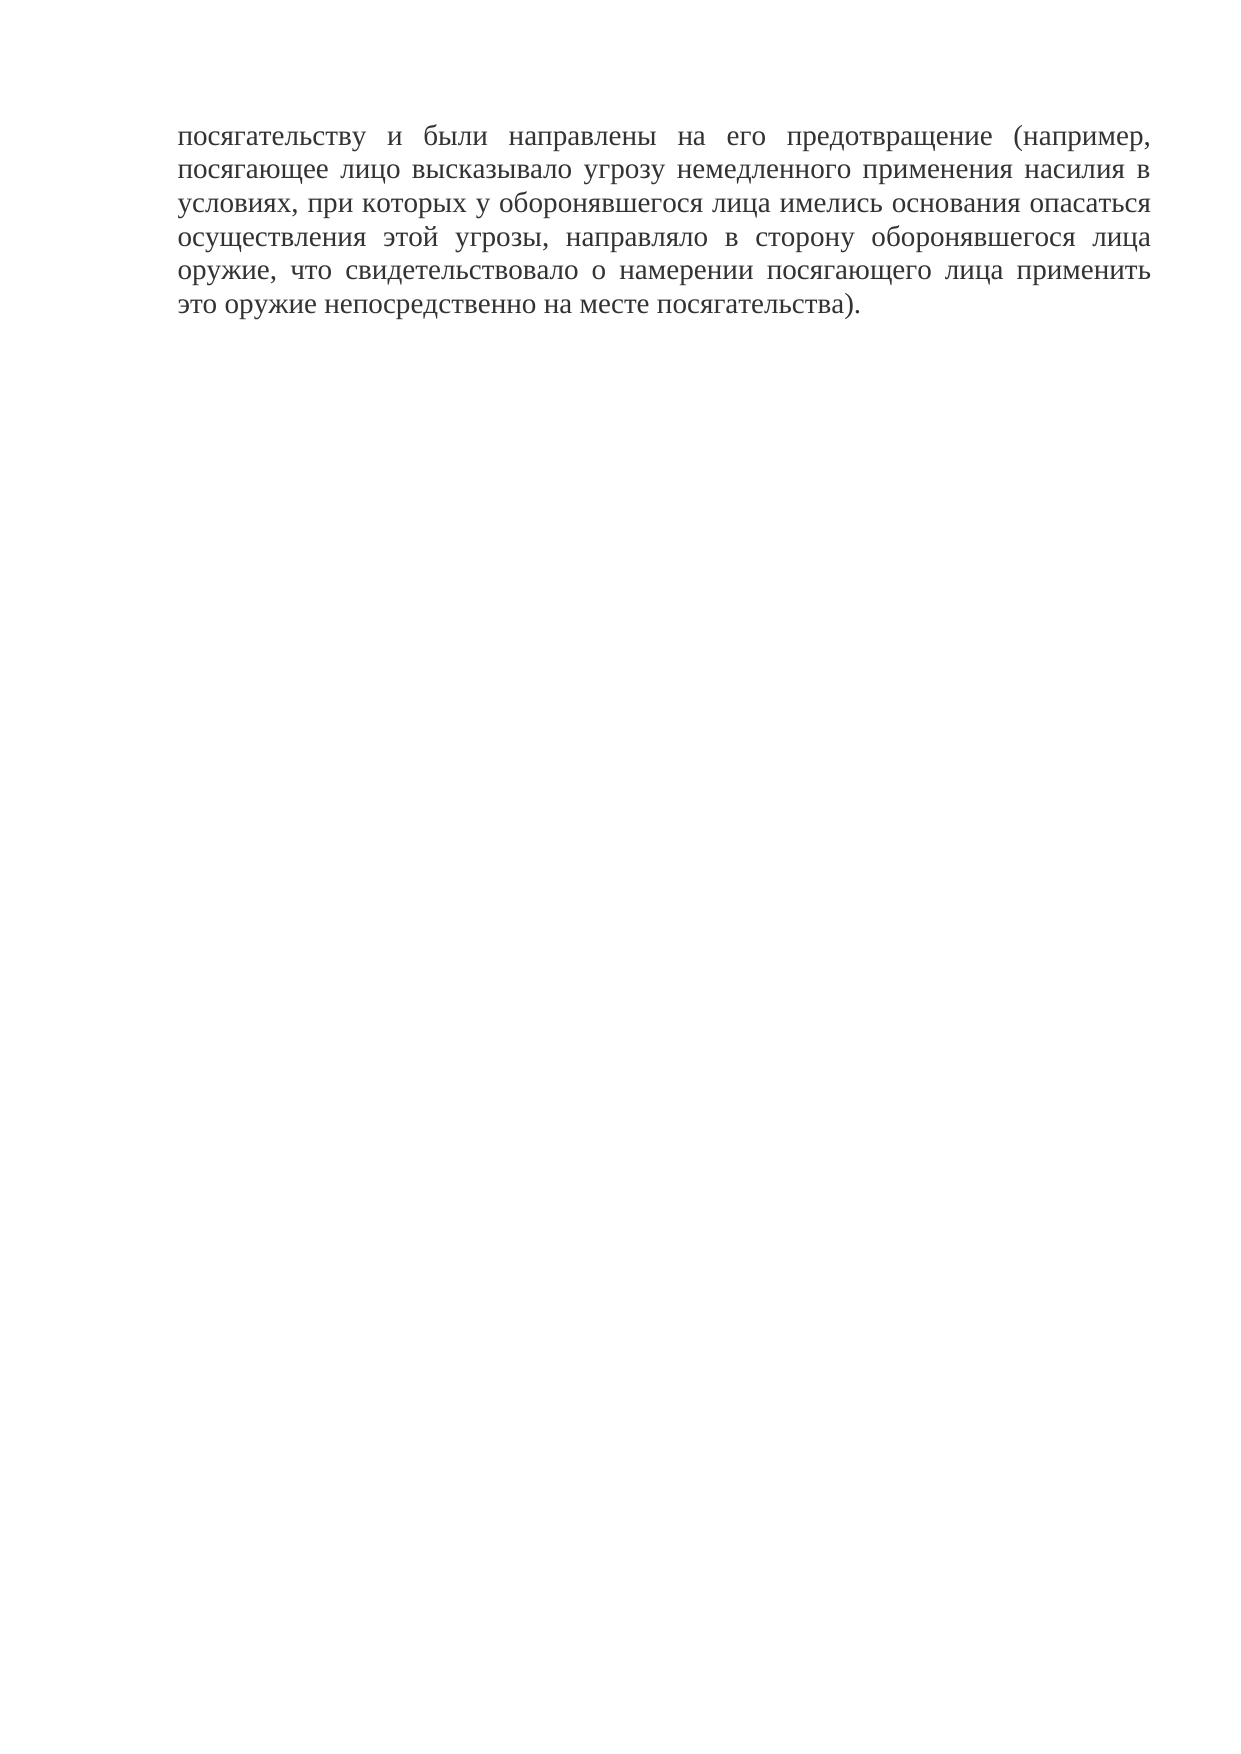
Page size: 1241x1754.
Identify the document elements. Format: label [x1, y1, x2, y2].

text [177, 118, 1152, 319]
